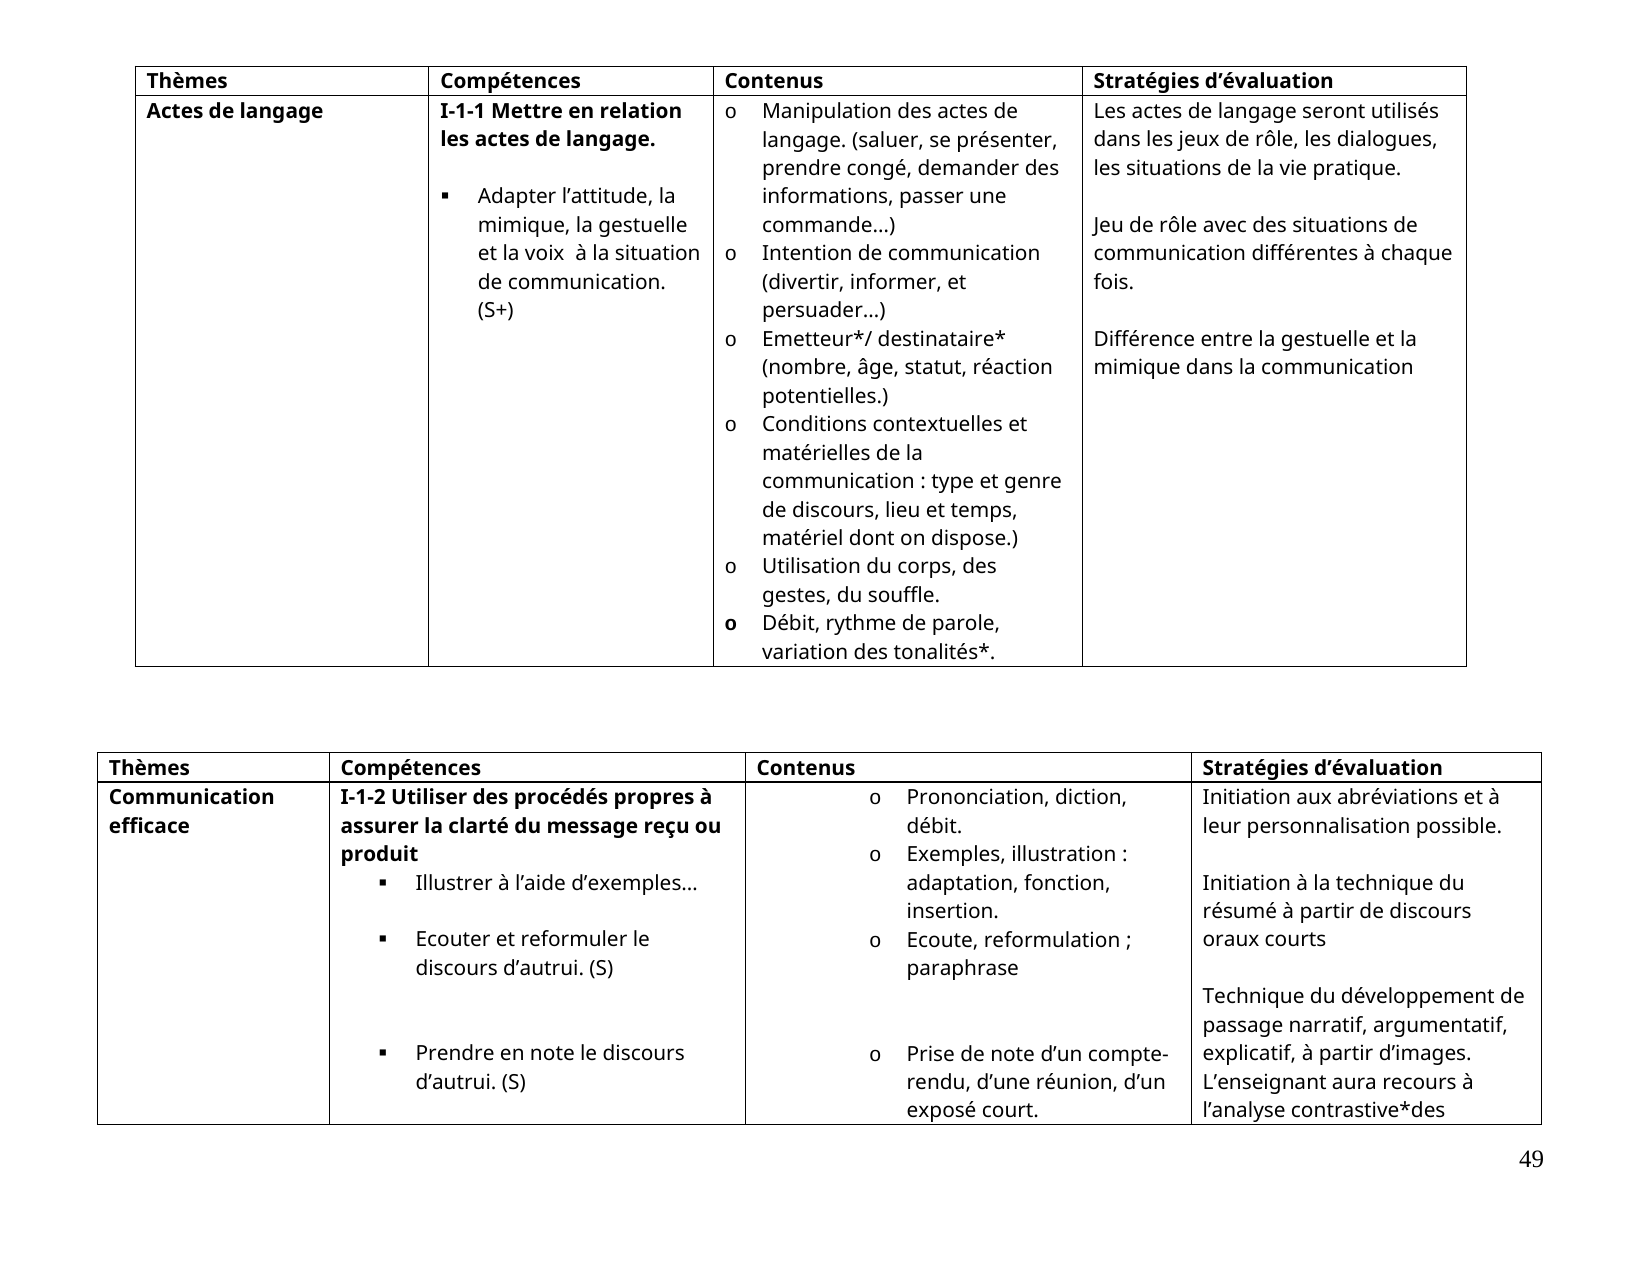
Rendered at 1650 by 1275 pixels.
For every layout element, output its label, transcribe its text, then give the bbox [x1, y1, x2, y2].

table_header Contenus [714, 67, 1082, 95]
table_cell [1192, 783, 1541, 1124]
table_header Compétences [330, 753, 745, 781]
table_header Contenus [746, 753, 1191, 781]
table_cell I-1-1 Mettre en relation les actes de langage. Adapter l’attitude, la mimique, la gestuelle et la voix à la situation de communication. (S+) [429, 96, 713, 666]
table_header Compétences [429, 67, 713, 95]
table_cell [330, 783, 745, 1124]
table_cell Actes de langage [136, 96, 428, 666]
table_header Thèmes [136, 67, 428, 95]
table_header Stratégies d’évaluation [1192, 753, 1541, 781]
table_header Stratégies d’évaluation [1083, 67, 1466, 95]
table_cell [98, 783, 329, 1124]
table_header Thèmes [98, 753, 329, 781]
table_cell Les actes de langage seront utilisés dans les jeux de rôle, les dialogues, les situations de la vie pratique. Jeu de rôle avec des situations de communication différentes à chaque fois. Différence entre la gestuelle et la mimique dans la communication [1083, 96, 1466, 666]
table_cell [746, 783, 1191, 1124]
table_cell Manipulation des actes de langage. (saluer, se présenter, prendre congé, demander des informations, passer une commande…) Intention de communication (divertir, informer, et persuader…) Emetteur*/ destinataire* (nombre, âge, statut, réaction potentielles.) Conditions contextuelles et matérielles de la communication : type et genre de discours, lieu et temps, matériel dont on dispose.) Utilisation du corps, des gestes, du souffle. Débit, rythme de parole, variation des tonalités*. [714, 96, 1082, 666]
